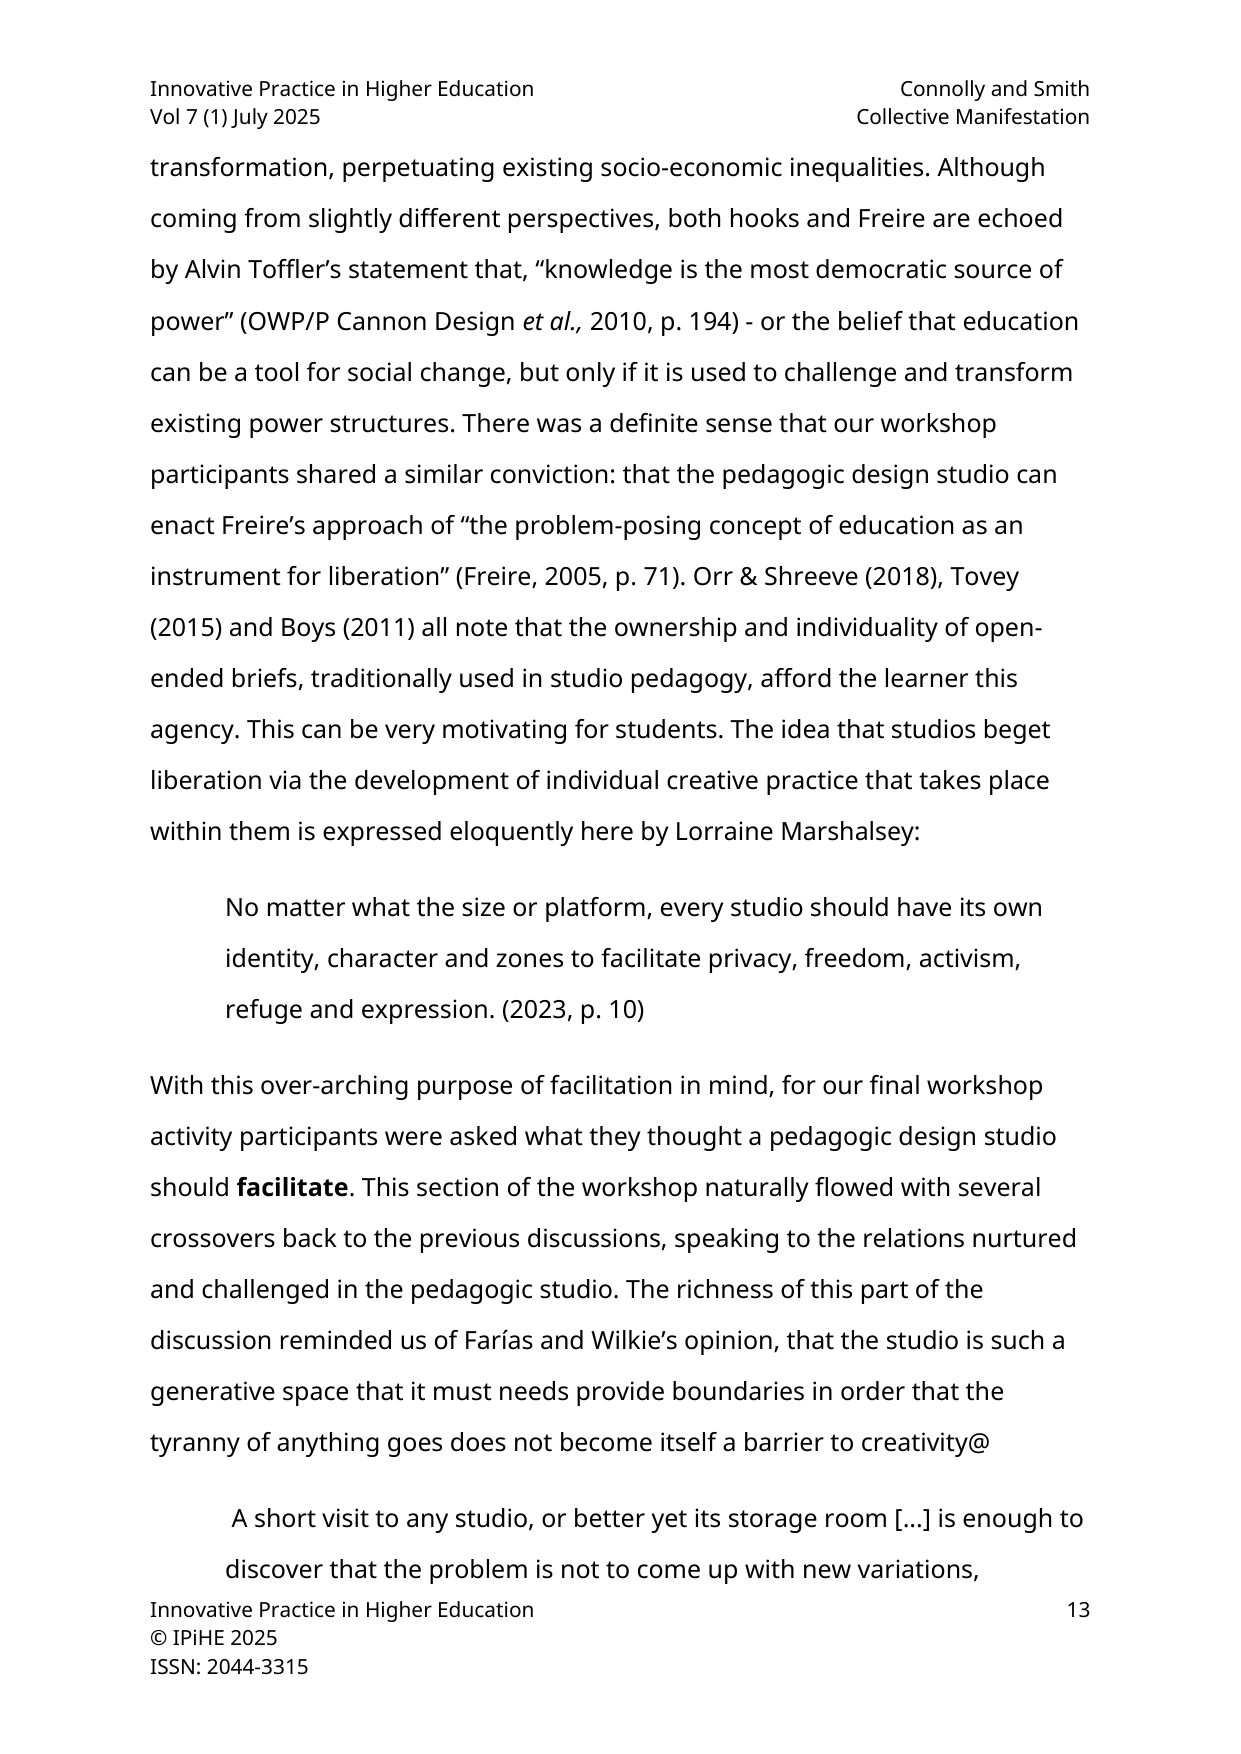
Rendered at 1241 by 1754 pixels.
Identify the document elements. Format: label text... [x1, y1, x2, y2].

text No matter what the size or platform, every studio should have its own identity, character and zones to facilitate privacy, freedom, activism, refuge and expression. (2023, p. 10) [225, 889, 1090, 1026]
text With this over-arching purpose of facilitation in mind, for our final workshop activity participants were asked what they thought a pedagogic design studio should facilitate. This section of the workshop naturally flowed with several crossovers back to the previous discussions, speaking to the relations nurtured and challenged in the pedagogic studio. The richness of this part of the discussion reminded us of Farías and Wilkie’s opinion, that the studio is such a generative space that it must needs provide boundaries in order that the tyranny of anything goes does not become itself a barrier to creativity@ [150, 1068, 1090, 1459]
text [225, 1501, 1090, 1586]
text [150, 150, 1090, 848]
